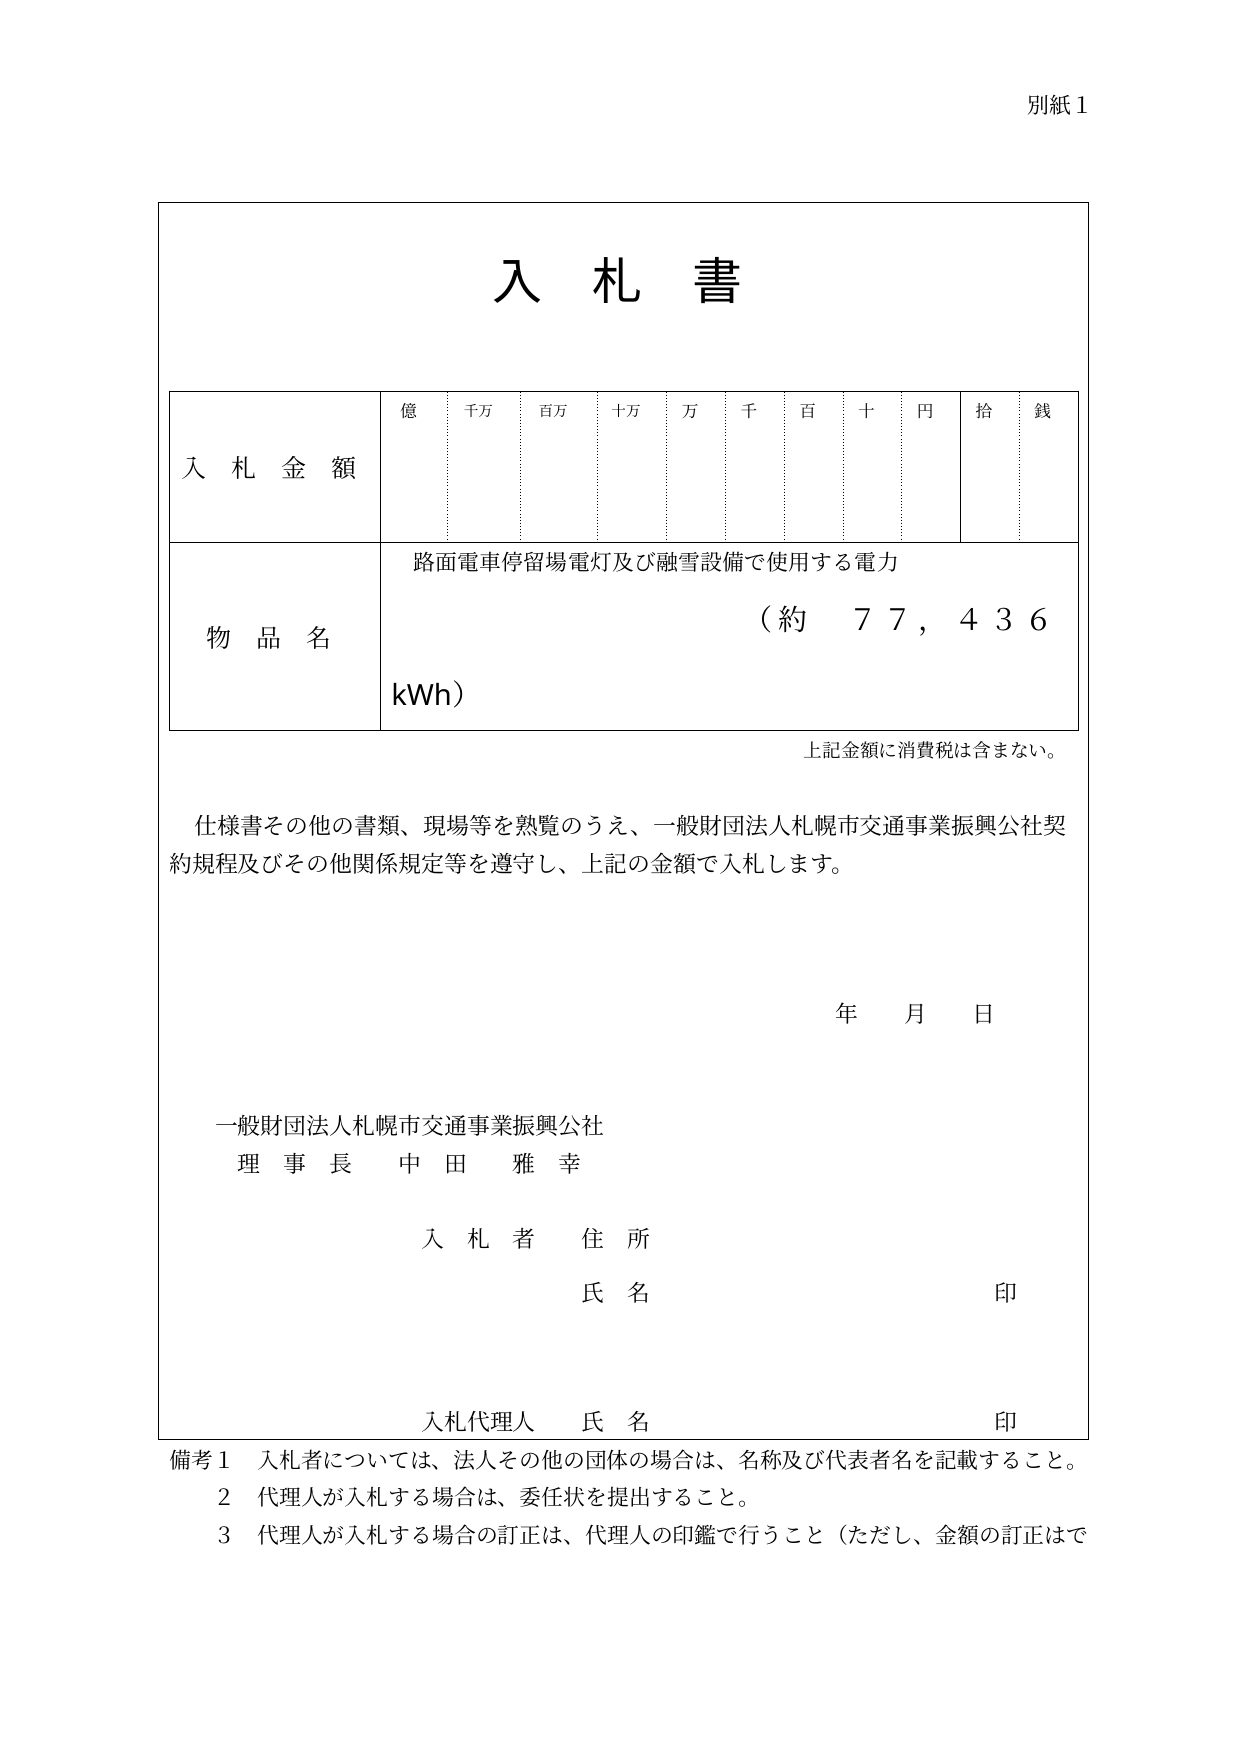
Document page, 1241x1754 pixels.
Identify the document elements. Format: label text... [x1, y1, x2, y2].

text ２ 代理人が入札する場合は、委任状を提出すること。 [148, 1478, 1092, 1515]
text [148, 1515, 1092, 1553]
table_header 入 札 書 上記金額に消費税は含まない。 仕様書その他の書類、現場等を熟覧のうえ、一般財団法人札幌市交通事業振興公社契約規程及びその他関係規定等を遵守し、上記の金額で入札します。 年 月 日 一般財団法人札幌市交通事業振興公社 理 事 長 中 田 雅 幸 入 札 者 住 所 氏 名 印 入札代理人 氏 名 印 [159, 203, 1088, 1439]
text 備考１ 入札者については、法人その他の団体の場合は、名称及び代表者名を記載すること。 [148, 1440, 1092, 1478]
